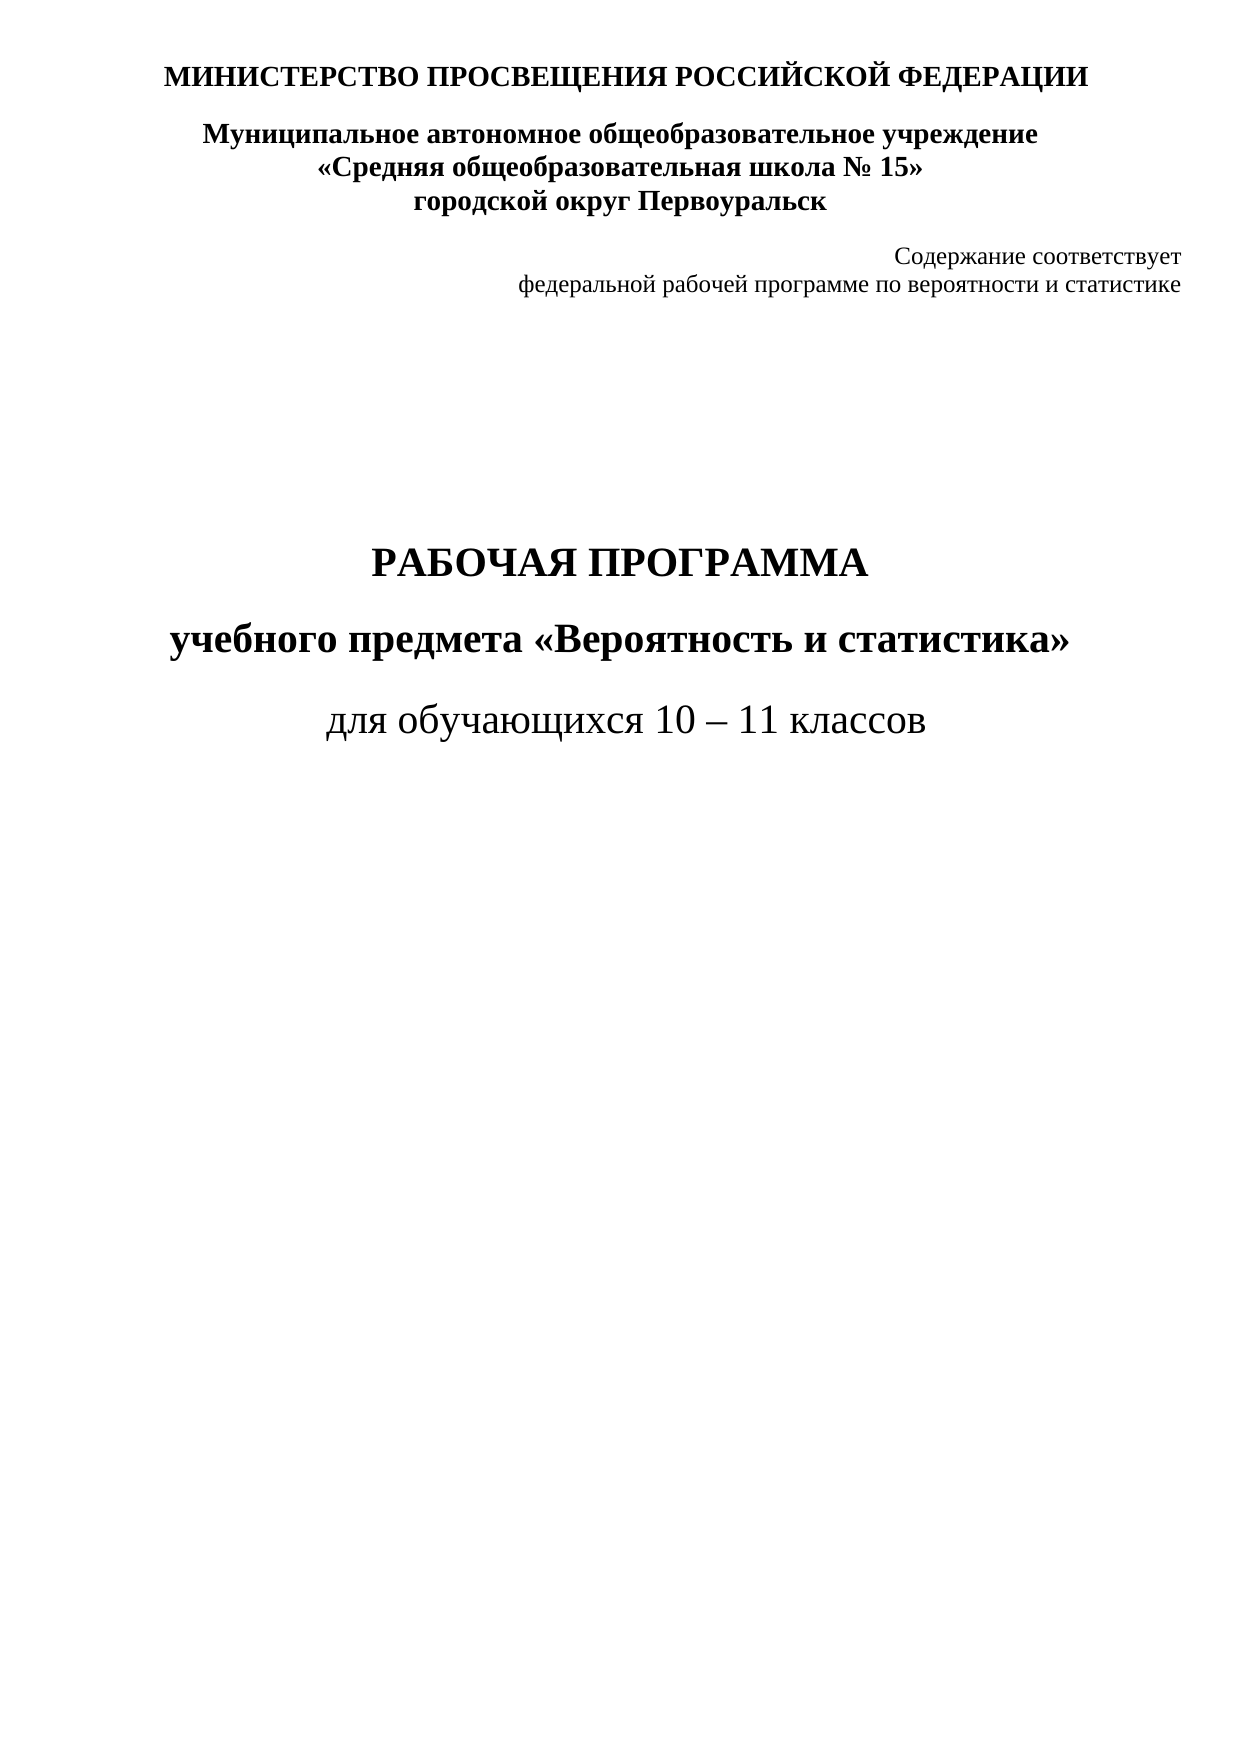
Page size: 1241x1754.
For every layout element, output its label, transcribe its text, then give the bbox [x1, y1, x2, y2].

text учебного предмета «Вероятность и статистика» [59, 613, 1181, 661]
text Содержание соответствует [59, 241, 1181, 269]
subtitle РАБОЧАЯ ПРОГРАММА [59, 538, 1181, 586]
text для обучающихся 10 – 11 классов [72, 695, 1181, 743]
text МИНИСТЕРСТВО ПРОСВЕЩЕНИЯ РОССИЙСКОЙ ФЕДЕРАЦИИ [72, 59, 1181, 93]
text Муниципальное автономное общеобразовательное учреждение [59, 116, 1181, 149]
text федеральной рабочей программе по вероятности и статистике [59, 269, 1181, 298]
text городской округ Первоуральск [59, 183, 1181, 217]
text «Средняя общеобразовательная школа № 15» [59, 149, 1181, 183]
